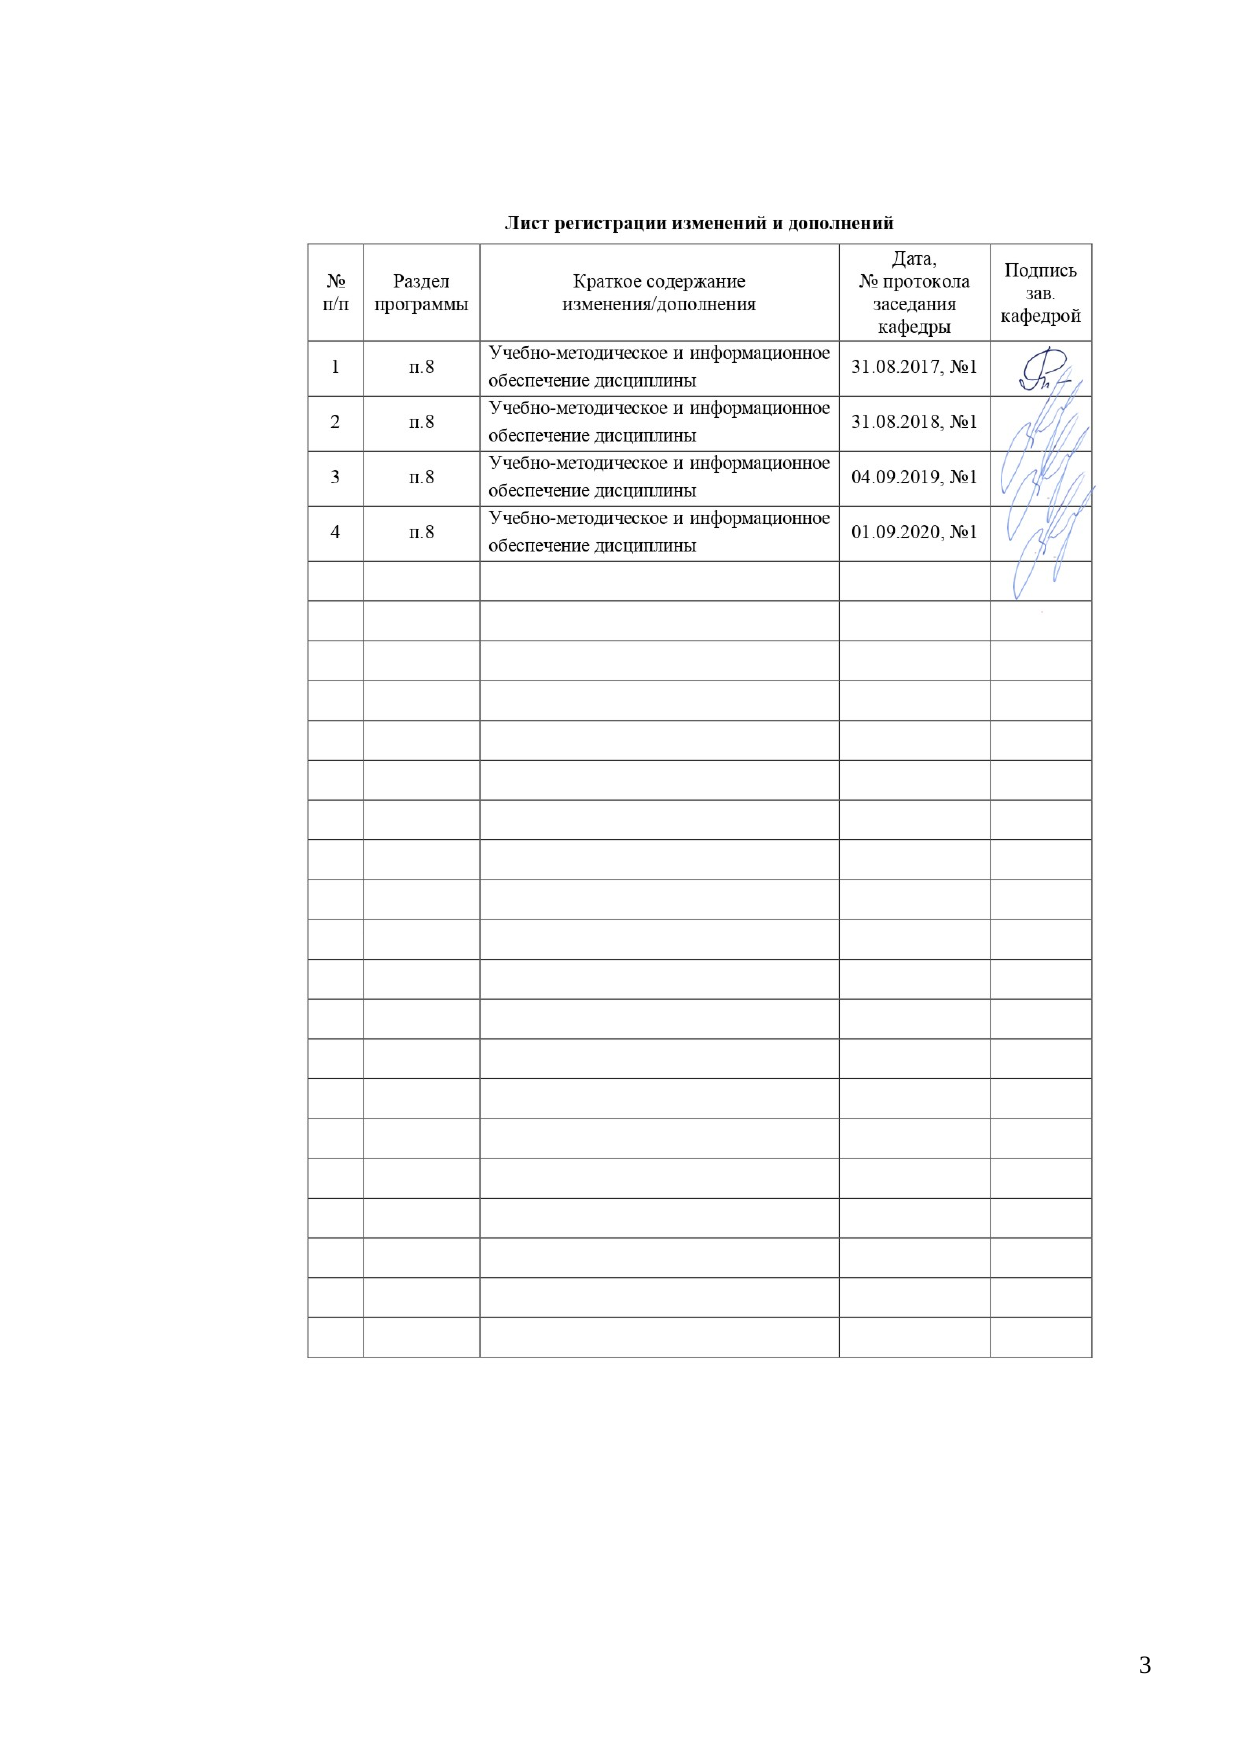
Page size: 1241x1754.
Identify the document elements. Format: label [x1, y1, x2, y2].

picture [177, 118, 1152, 1497]
